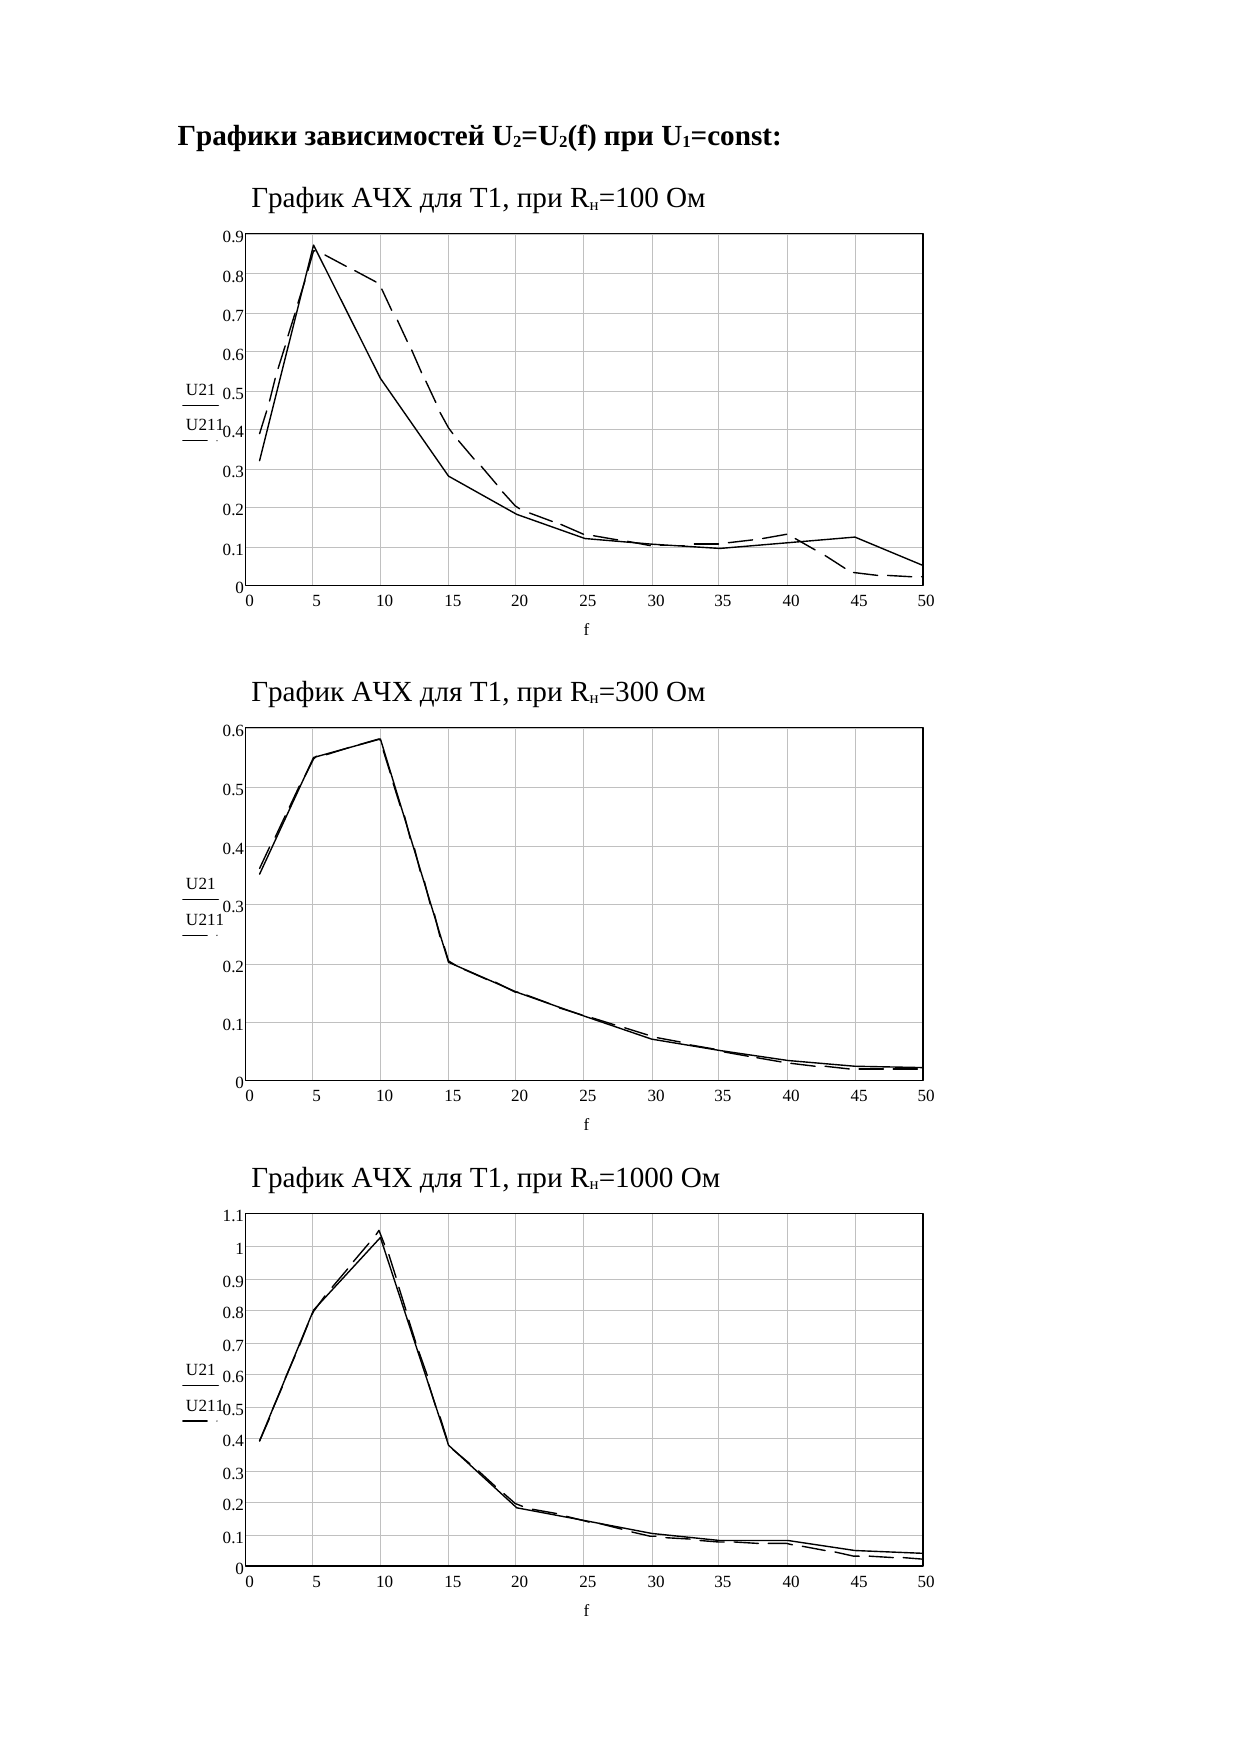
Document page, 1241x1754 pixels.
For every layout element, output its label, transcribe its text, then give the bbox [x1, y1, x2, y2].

text График АЧХ для Т1, при Rн=100 Ом [177, 180, 1152, 214]
text График АЧХ для Т1, при Rн=1000 Ом [177, 1160, 1152, 1193]
text Графики зависимостей U2=U2(f) при U1=const: [177, 118, 1152, 152]
text График АЧХ для Т1, при Rн=300 Ом [177, 674, 1152, 708]
